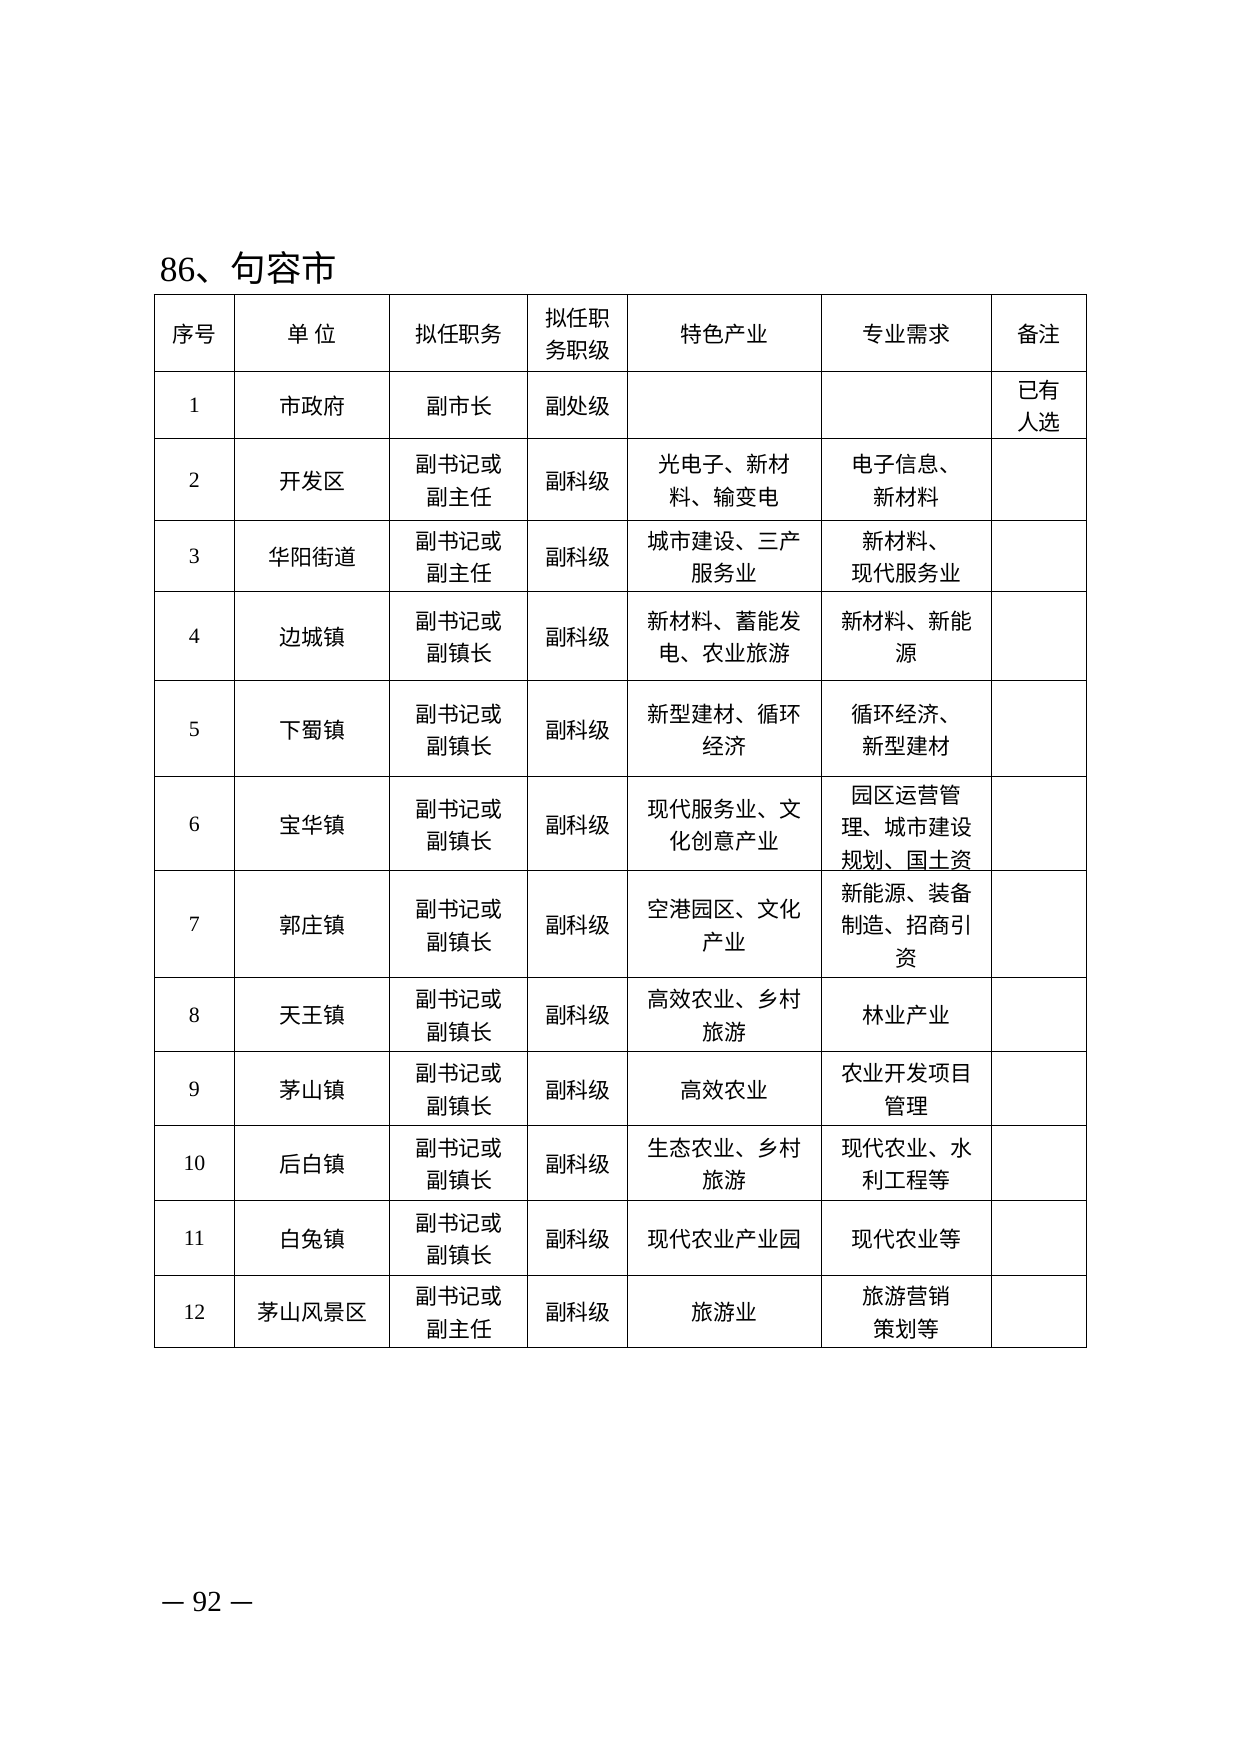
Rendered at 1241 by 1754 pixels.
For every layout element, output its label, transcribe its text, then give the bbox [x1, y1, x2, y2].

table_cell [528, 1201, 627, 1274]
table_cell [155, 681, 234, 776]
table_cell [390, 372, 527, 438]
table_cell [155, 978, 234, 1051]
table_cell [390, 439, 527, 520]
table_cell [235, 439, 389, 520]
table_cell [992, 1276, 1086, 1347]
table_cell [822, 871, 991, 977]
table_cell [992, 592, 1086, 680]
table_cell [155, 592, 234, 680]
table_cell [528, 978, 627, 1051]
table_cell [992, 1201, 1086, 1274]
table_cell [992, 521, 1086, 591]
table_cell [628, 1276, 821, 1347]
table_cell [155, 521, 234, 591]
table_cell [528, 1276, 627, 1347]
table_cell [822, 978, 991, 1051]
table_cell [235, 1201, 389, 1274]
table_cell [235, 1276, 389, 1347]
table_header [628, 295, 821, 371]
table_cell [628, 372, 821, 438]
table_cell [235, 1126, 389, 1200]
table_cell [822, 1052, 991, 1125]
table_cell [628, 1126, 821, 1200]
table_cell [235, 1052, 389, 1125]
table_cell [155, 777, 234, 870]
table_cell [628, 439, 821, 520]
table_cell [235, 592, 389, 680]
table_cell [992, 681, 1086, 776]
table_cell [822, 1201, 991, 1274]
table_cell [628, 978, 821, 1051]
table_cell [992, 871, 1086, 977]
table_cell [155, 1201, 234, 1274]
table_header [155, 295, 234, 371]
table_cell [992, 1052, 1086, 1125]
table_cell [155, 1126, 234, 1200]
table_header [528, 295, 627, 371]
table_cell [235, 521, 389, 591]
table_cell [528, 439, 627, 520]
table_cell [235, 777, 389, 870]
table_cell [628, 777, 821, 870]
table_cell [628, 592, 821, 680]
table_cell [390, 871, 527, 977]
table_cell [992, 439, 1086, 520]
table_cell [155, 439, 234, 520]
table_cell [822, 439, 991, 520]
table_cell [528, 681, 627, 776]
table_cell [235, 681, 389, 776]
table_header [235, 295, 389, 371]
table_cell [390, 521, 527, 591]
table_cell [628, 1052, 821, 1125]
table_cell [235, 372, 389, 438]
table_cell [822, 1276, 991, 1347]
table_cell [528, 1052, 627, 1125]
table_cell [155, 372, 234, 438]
text 86、句容市 [159, 231, 1081, 294]
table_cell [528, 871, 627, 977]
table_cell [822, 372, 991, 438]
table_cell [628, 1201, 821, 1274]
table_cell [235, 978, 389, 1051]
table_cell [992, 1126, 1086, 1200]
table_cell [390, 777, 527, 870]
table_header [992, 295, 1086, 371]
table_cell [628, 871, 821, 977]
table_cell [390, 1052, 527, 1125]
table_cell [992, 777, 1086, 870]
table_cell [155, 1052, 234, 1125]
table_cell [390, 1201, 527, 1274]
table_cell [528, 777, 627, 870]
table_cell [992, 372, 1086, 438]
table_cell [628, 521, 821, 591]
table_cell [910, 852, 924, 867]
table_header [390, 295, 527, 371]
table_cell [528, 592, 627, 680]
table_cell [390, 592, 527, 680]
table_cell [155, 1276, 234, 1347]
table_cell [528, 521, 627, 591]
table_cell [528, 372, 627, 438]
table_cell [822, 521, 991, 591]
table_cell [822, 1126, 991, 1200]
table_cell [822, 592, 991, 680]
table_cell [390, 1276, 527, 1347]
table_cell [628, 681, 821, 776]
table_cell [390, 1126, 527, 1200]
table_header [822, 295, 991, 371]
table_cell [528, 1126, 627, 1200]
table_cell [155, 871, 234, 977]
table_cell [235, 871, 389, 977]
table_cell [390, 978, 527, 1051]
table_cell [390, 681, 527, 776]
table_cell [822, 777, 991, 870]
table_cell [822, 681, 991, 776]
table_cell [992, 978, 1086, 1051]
